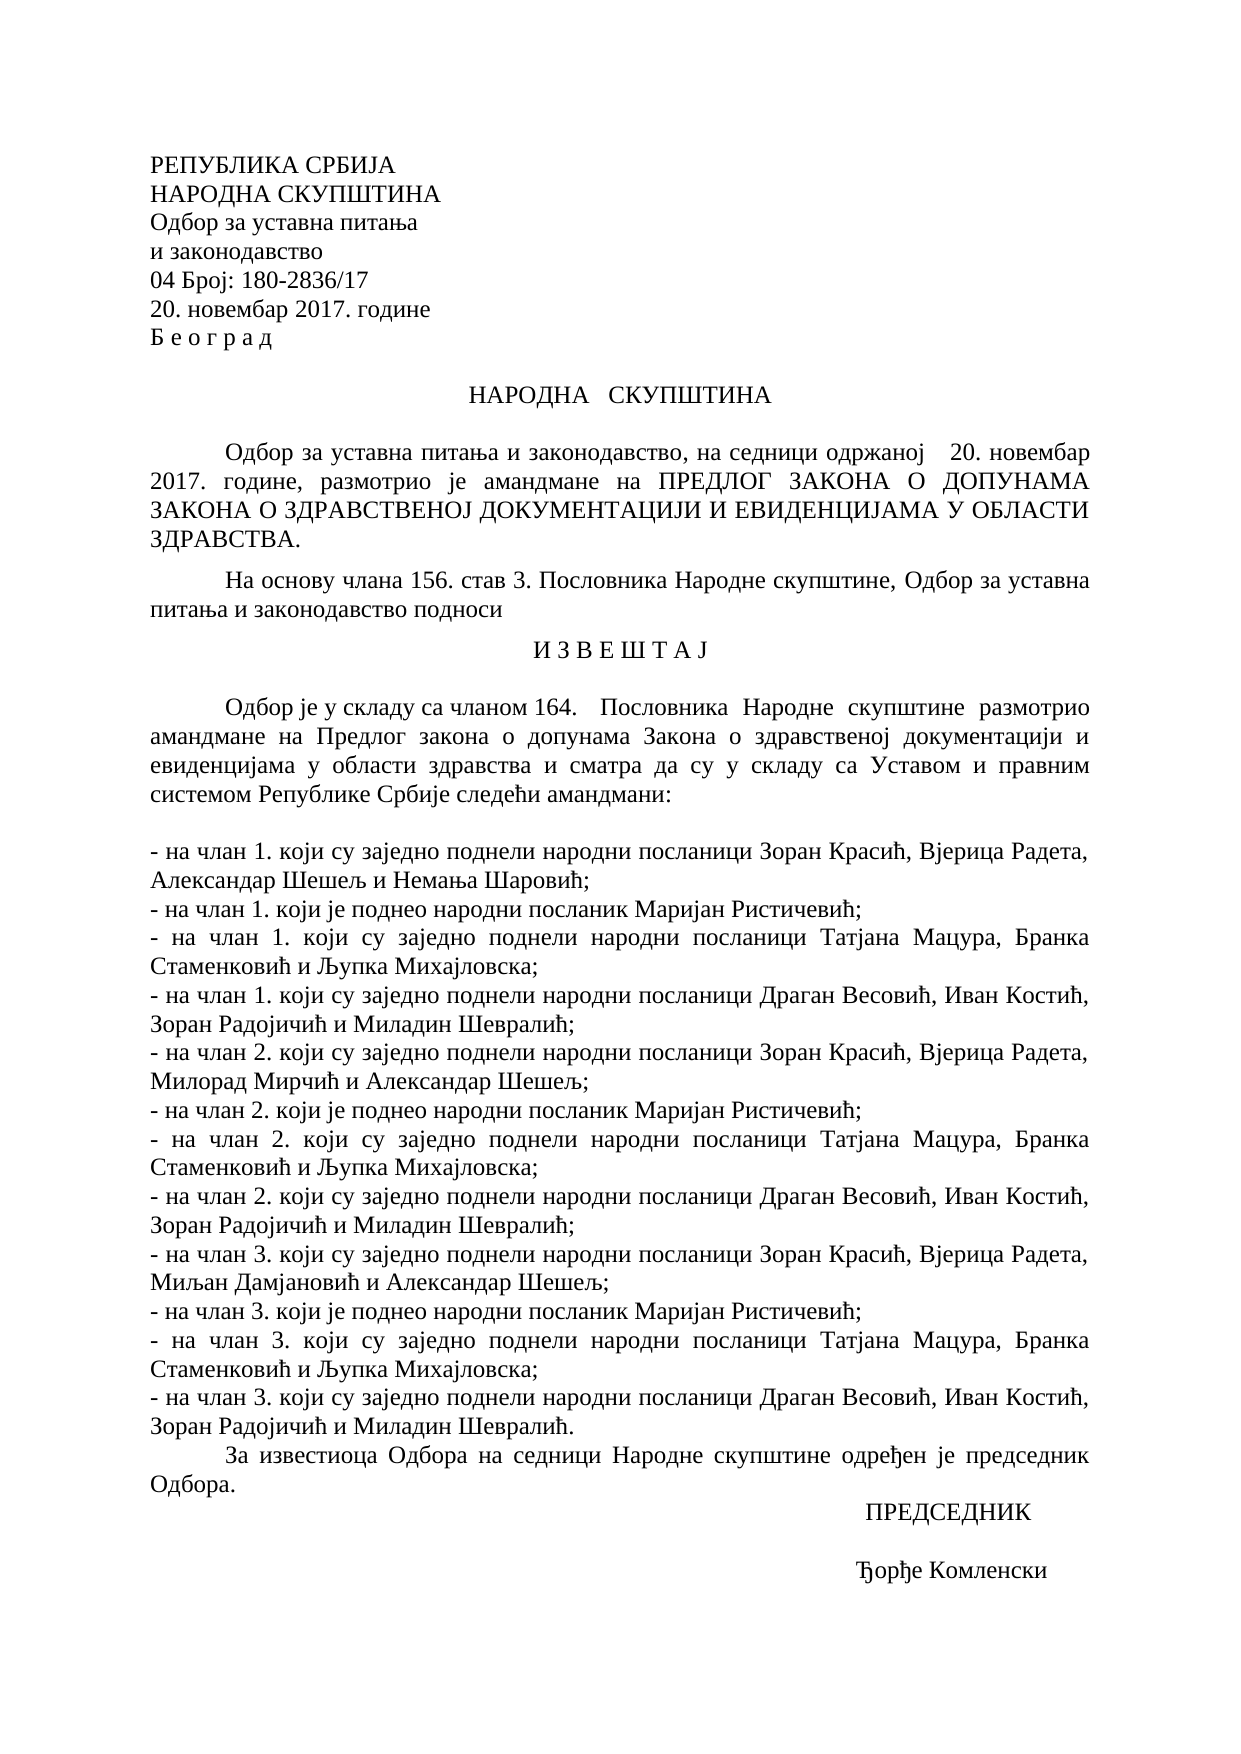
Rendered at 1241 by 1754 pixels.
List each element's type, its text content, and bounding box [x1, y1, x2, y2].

text За известиоца Одбора на седници Народне скупштине одређен је председник Одбора. [150, 1440, 1090, 1497]
text НАРОДНА СКУПШТИНА [150, 380, 1090, 409]
text На основу члана 156. став 3. Пословника Народне скупштине, Одбор за уставна питања и законодавство подноси [150, 565, 1090, 622]
text Ђорђе Комленски [750, 1555, 1090, 1584]
text - на члан 2. који је поднео народни посланик Маријан Ристичевић; [150, 1095, 1090, 1124]
text - на члан 1. који је поднео народни посланик Маријан Ристичевић; [150, 894, 1090, 922]
text Б е о г р а д [150, 322, 1090, 351]
text НАРОДНА СКУПШТИНА [150, 179, 1090, 207]
text - на члан 3. који су заједно поднели народни посланици Зоран Красић, Вјерица Радета, Миљан Дамјановић и Александар Шешељ; [150, 1239, 1090, 1296]
text ПРЕДСЕДНИК [750, 1497, 1090, 1526]
text - на члан 2. који су заједно поднели народни посланици Драган Весовић, Иван Костић, Зоран Радојичић и Миладин Шевралић; [150, 1181, 1090, 1239]
text Одбор је у складу са чланом 164. Пословника Народне скупштине размотрио амандмане на Предлог закона о допунама Закона о здравственој документацији и евиденцијама у области здравства и сматра да су у складу са Уставом и правним системом Републике Србије следећи амандмани: [150, 692, 1090, 807]
text - на члан 3. који су заједно поднели народни посланици Татјана Мацура, Бранка Стаменковић и Љупка Михајловска; [150, 1325, 1090, 1382]
text - на члан 2. који су заједно поднели народни посланици Зоран Красић, Вјерица Радета, Милорад Мирчић и Александар Шешељ; [150, 1037, 1090, 1095]
text И З В Е Ш Т А Ј [150, 635, 1090, 664]
text - на члан 1. који су заједно поднели народни посланици Татјана Мацура, Бранка Стаменковић и Љупка Михајловска; [150, 922, 1090, 980]
text - на члан 1. који су заједно поднели народни посланици Драган Весовић, Иван Костић, Зоран Радојичић и Миладин Шевралић; [150, 980, 1090, 1037]
text и законодавство [150, 236, 1090, 265]
text Одбор за уставна питања [150, 207, 1090, 236]
text - на члан 3. који су заједно поднели народни посланици Драган Весовић, Иван Костић, Зоран Радојичић и Миладин Шевралић. [150, 1382, 1090, 1440]
text Одбор за уставна питања и законодавство, на седници одржаној 20. новембар 2017. године, размотрио је амандмане на ПРЕДЛОГ ЗАКОНА О ДОПУНАМА ЗАКОНА О ЗДРАВСТВЕНОЈ ДОКУМЕНТАЦИЈИ И ЕВИДЕНЦИЈАМА У ОБЛАСТИ ЗДРАВСТВА. [150, 437, 1090, 552]
text 20. новембар 2017. године [150, 294, 1090, 322]
text РЕПУБЛИКА СРБИЈА [150, 150, 1090, 179]
text - на члан 1. који су заједно поднели народни посланици Зоран Красић, Вјерица Радета, Александар Шешељ и Немања Шаровић; [150, 836, 1090, 894]
text - на члан 2. који су заједно поднели народни посланици Татјана Мацура, Бранка Стаменковић и Љупка Михајловска; [150, 1124, 1090, 1181]
text - на члан 3. који је поднео народни посланик Маријан Ристичевић; [150, 1296, 1090, 1325]
text 04 Број: 180-2836/17 [150, 265, 1090, 294]
